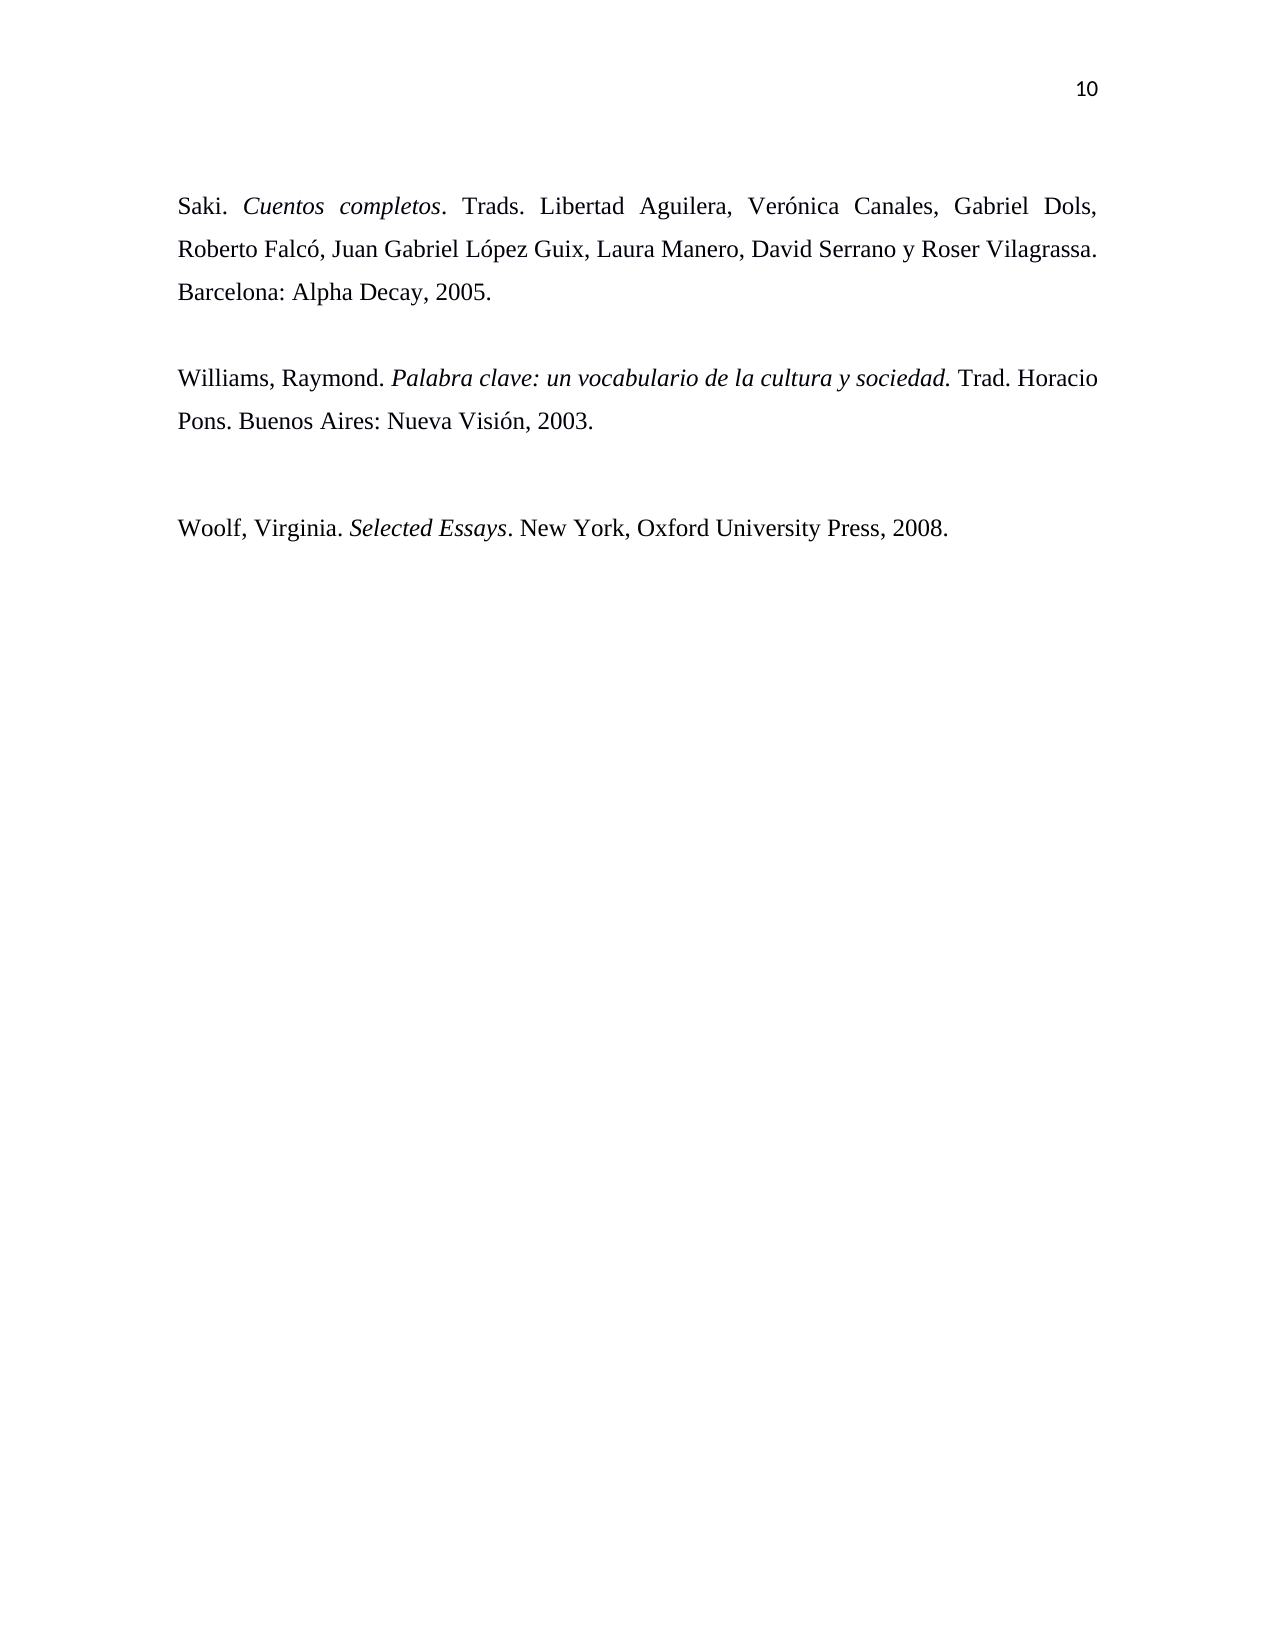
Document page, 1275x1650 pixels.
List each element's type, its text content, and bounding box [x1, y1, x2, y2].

list Saki. Cuentos completos. Trads. Libertad Aguilera, Verónica Canales, Gabriel Dols, Roberto Falcó, Juan Gabriel López Guix, Laura Manero, David Serrano y Roser Vilagrassa. Barcelona: Alpha Decay, 2005. [177, 191, 1098, 306]
list Williams, Raymond. Palabra clave: un vocabulario de la cultura y sociedad. Trad. Horacio Pons. Buenos Aires: Nueva Visión, 2003. [177, 363, 1098, 435]
text Woolf, Virginia. Selected Essays. New York, Oxford University Press, 2008. [177, 513, 1098, 542]
